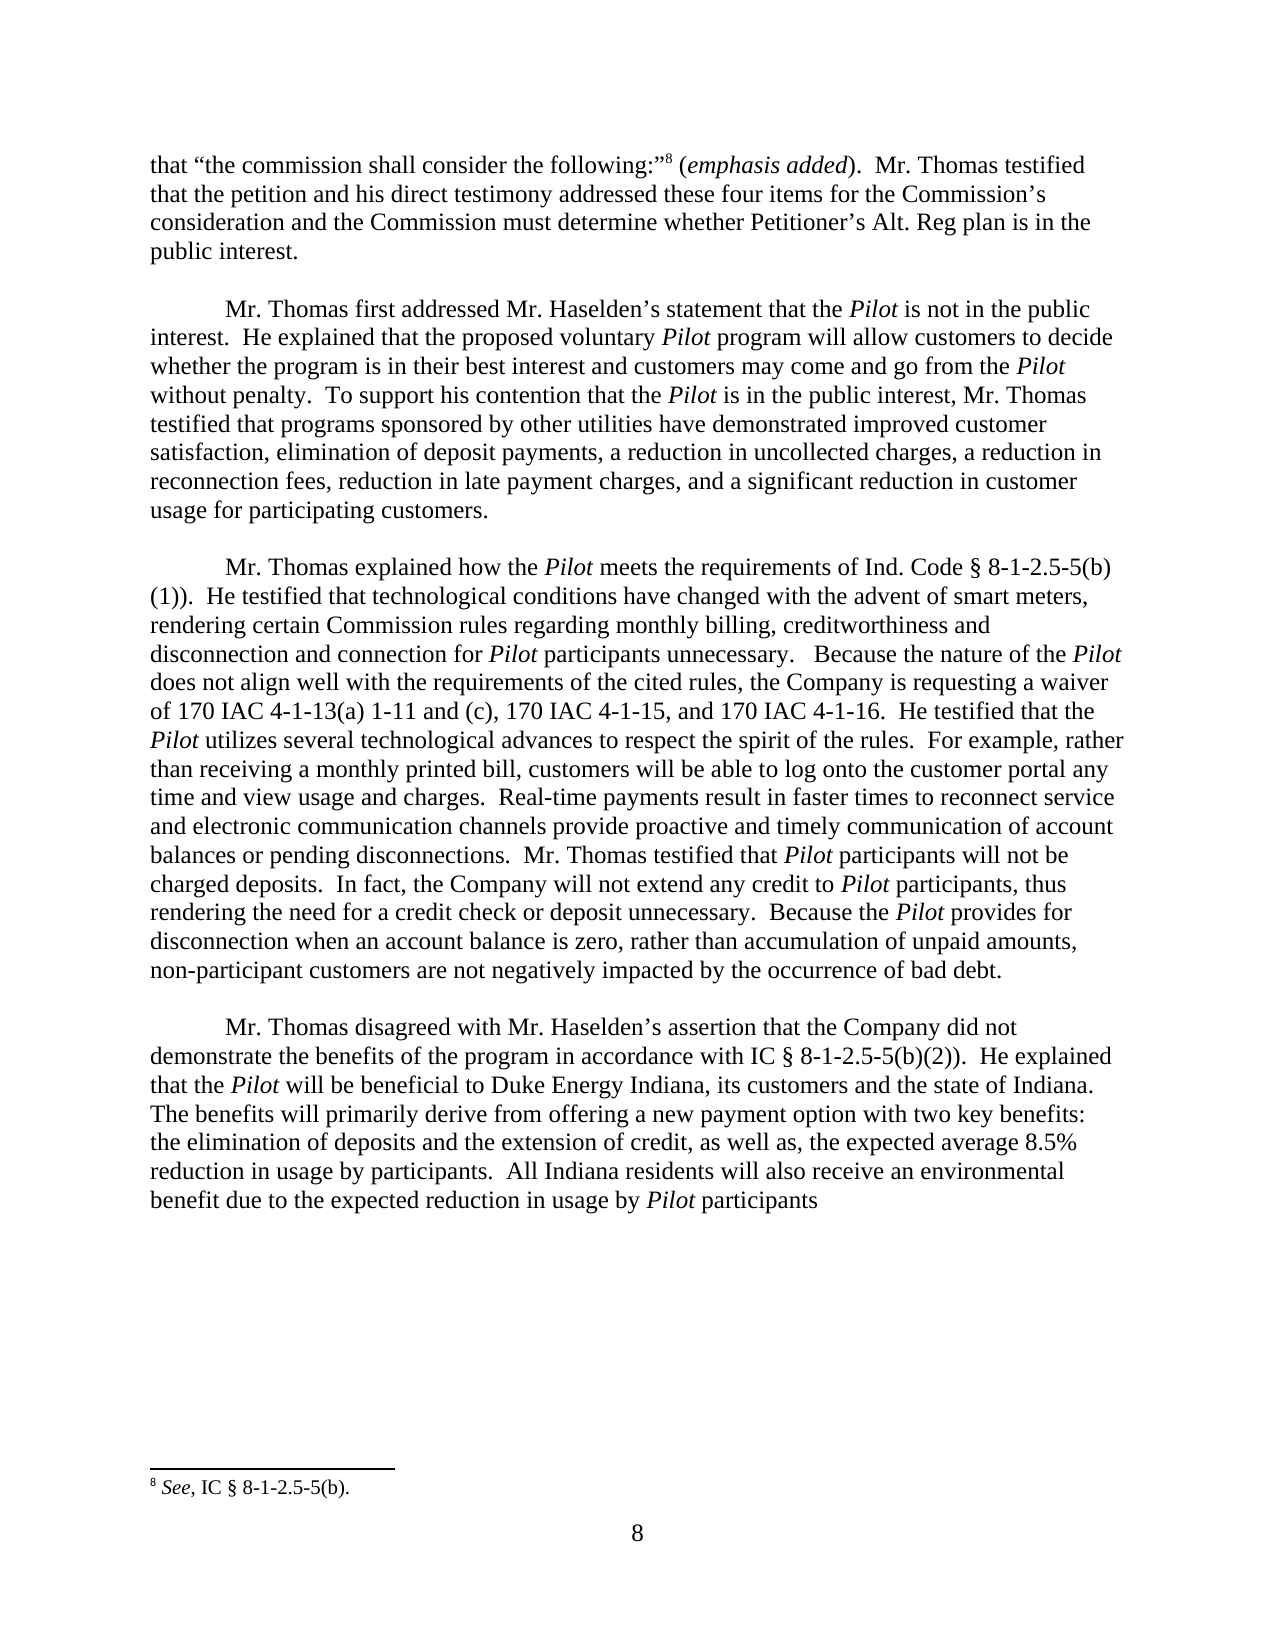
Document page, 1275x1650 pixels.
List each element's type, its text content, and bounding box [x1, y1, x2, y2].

text Mr. Thomas explained how the Pilot meets the requirements of Ind. Code § 8-1-2.5-5(b)(1)). He testified that technological conditions have changed with the advent of smart meters, rendering certain Commission rules regarding monthly billing, creditworthiness and disconnection and connection for Pilot participants unnecessary. Because the nature of the Pilot does not align well with the requirements of the cited rules, the Company is requesting a waiver of 170 IAC 4-1-13(a) 1-11 and (c), 170 IAC 4-1-15, and 170 IAC 4-1-16. He testified that the Pilot utilizes several technological advances to respect the spirit of the rules. For example, rather than receiving a monthly printed bill, customers will be able to log onto the customer portal any time and view usage and charges. Real-time payments result in faster times to reconnect service and electronic communication channels provide proactive and timely communication of account balances or pending disconnections. Mr. Thomas testified that Pilot participants will not be charged deposits. In fact, the Company will not extend any credit to Pilot participants, thus rendering the need for a credit check or deposit unnecessary. Because the Pilot provides for disconnection when an account balance is zero, rather than accumulation of unpaid amounts, non-participant customers are not negatively impacted by the occurrence of bad debt. [150, 552, 1125, 984]
text Mr. Thomas first addressed Mr. Haselden’s statement that the Pilot is not in the public interest. He explained that the proposed voluntary Pilot program will allow customers to decide whether the program is in their best interest and customers may come and go from the Pilot without penalty. To support his contention that the Pilot is in the public interest, Mr. Thomas testified that programs sponsored by other utilities have demonstrated improved customer satisfaction, elimination of deposit payments, a reduction in uncollected charges, a reduction in reconnection fees, reduction in late payment charges, and a significant reduction in customer usage for participating customers. [150, 294, 1125, 524]
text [150, 150, 1125, 265]
text Mr. Thomas disagreed with Mr. Haselden’s assertion that the Company did not demonstrate the benefits of the program in accordance with IC § 8-1-2.5-5(b)(2)). He explained that the Pilot will be beneficial to Duke Energy Indiana, its customers and the state of Indiana. The benefits will primarily derive from offering a new payment option with two key benefits: the elimination of deposits and the extension of credit, as well as, the expected average 8.5% reduction in usage by participants. All Indiana residents will also receive an environmental benefit due to the expected reduction in usage by Pilot participants [150, 1012, 1125, 1214]
